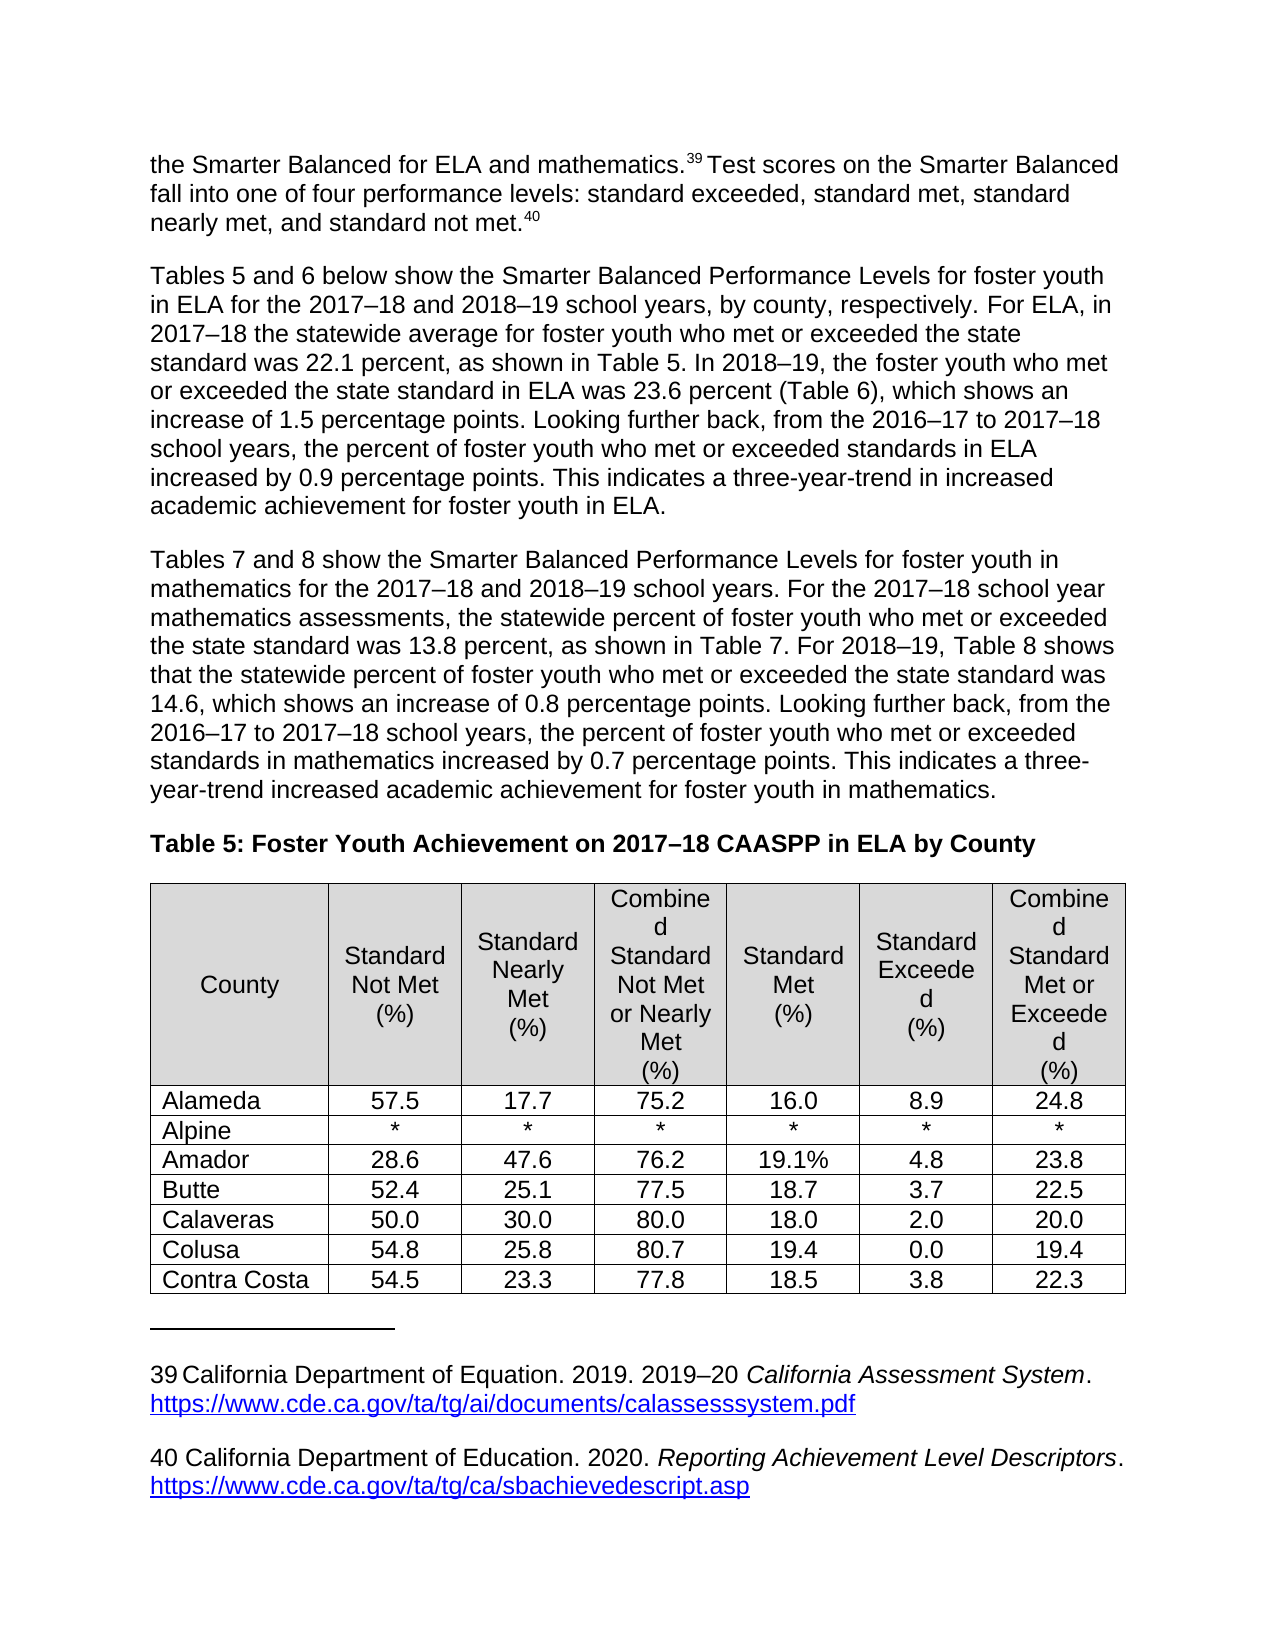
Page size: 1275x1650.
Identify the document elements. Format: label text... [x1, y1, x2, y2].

table_header Standard Nearly Met (%) [462, 884, 594, 1085]
table_cell 50.0 [329, 1205, 461, 1234]
table_cell * [993, 1116, 1125, 1144]
table_cell 19.4 [727, 1235, 859, 1263]
table_cell * [727, 1116, 859, 1144]
table_cell 2.0 [860, 1205, 992, 1234]
table_cell 22.5 [993, 1175, 1125, 1204]
table_cell 19.1% [727, 1145, 859, 1174]
table_cell Amador [151, 1145, 328, 1174]
table_cell 77.5 [595, 1175, 726, 1204]
table_cell 52.4 [329, 1175, 461, 1204]
table_cell 19.4 [993, 1235, 1125, 1263]
table_cell 57.5 [329, 1086, 461, 1114]
table_cell Colusa [151, 1235, 328, 1263]
table_cell 28.6 [329, 1145, 461, 1174]
table_cell 3.7 [860, 1175, 992, 1204]
table_header Standard Met (%) [727, 884, 859, 1085]
table_cell 0.0 [860, 1235, 992, 1263]
table_cell * [860, 1116, 992, 1144]
table_header Combined Standard Not Met or Nearly Met (%) [595, 884, 726, 1085]
table_cell Contra Costa [151, 1265, 328, 1293]
table_cell 30.0 [462, 1205, 594, 1234]
table_header County [151, 884, 328, 1085]
table_cell 75.2 [595, 1086, 726, 1114]
table_cell Butte [151, 1175, 328, 1204]
table_cell 18.0 [727, 1205, 859, 1234]
table_cell 3.8 [860, 1265, 992, 1293]
table_cell 77.8 [595, 1265, 726, 1293]
table_cell 23.8 [993, 1145, 1125, 1174]
table_cell 54.8 [329, 1235, 461, 1263]
text Tables 7 and 8 show the Smarter Balanced Performance Levels for foster youth in mathematics for the 2017–18 and 2018–19 school years. For the 2017–18 school year mathematics assessments, the statewide percent of foster youth who met or exceeded the state standard was 13.8 percent, as shown in Table 7. For 2018–19, Table 8 shows that the statewide percent of foster youth who met or exceeded the state standard was 14.6, which shows an increase of 0.8 percentage points. Looking further back, from the 2016–17 to 2017–18 school years, the percent of foster youth who met or exceeded standards in mathematics increased by 0.7 percentage points. This indicates a three-year-trend increased academic achievement for foster youth in mathematics. [150, 545, 1125, 804]
table_header Combined Standard Met or Exceeded (%) [993, 884, 1125, 1085]
table_cell 16.0 [727, 1086, 859, 1114]
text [150, 150, 1125, 236]
table_cell 80.0 [595, 1205, 726, 1234]
table_cell 20.0 [993, 1205, 1125, 1234]
table_cell 18.5 [727, 1265, 859, 1293]
table_cell 47.6 [462, 1145, 594, 1174]
text Tables 5 and 6 below show the Smarter Balanced Performance Levels for foster youth in ELA for the 2017–18 and 2018–19 school years, by county, respectively. For ELA, in 2017–18 the statewide average for foster youth who met or exceeded the state standard was 22.1 percent, as shown in Table 5. In 2018–19, the foster youth who met or exceeded the state standard in ELA was 23.6 percent (Table 6), which shows an increase of 1.5 percentage points. Looking further back, from the 2016–17 to 2017–18 school years, the percent of foster youth who met or exceeded standards in ELA increased by 0.9 percentage points. This indicates a three-year-trend in increased academic achievement for foster youth in ELA. [150, 261, 1125, 520]
table_cell 76.2 [595, 1145, 726, 1174]
table_header Standard Not Met (%) [329, 884, 461, 1085]
table_cell 54.5 [329, 1265, 461, 1293]
table_cell 23.3 [462, 1265, 594, 1293]
table_cell * [329, 1116, 461, 1144]
table_cell 4.8 [860, 1145, 992, 1174]
table_cell 25.1 [462, 1175, 594, 1204]
table_cell Alameda [151, 1086, 328, 1114]
table_cell 22.3 [993, 1265, 1125, 1293]
subtitle Table 5: Foster Youth Achievement on 2017–18 CAASPP in ELA by County [150, 829, 1125, 857]
table_cell 80.7 [595, 1235, 726, 1263]
table_cell 18.7 [727, 1175, 859, 1204]
table_cell Alpine [151, 1116, 328, 1144]
table_cell 25.8 [462, 1235, 594, 1263]
table_cell Calaveras [151, 1205, 328, 1234]
table_cell 24.8 [993, 1086, 1125, 1114]
table_header Standard Exceeded (%) [860, 884, 992, 1085]
table_cell * [595, 1116, 726, 1144]
table_cell 17.7 [462, 1086, 594, 1114]
table_cell 8.9 [860, 1086, 992, 1114]
table_cell * [462, 1116, 594, 1144]
